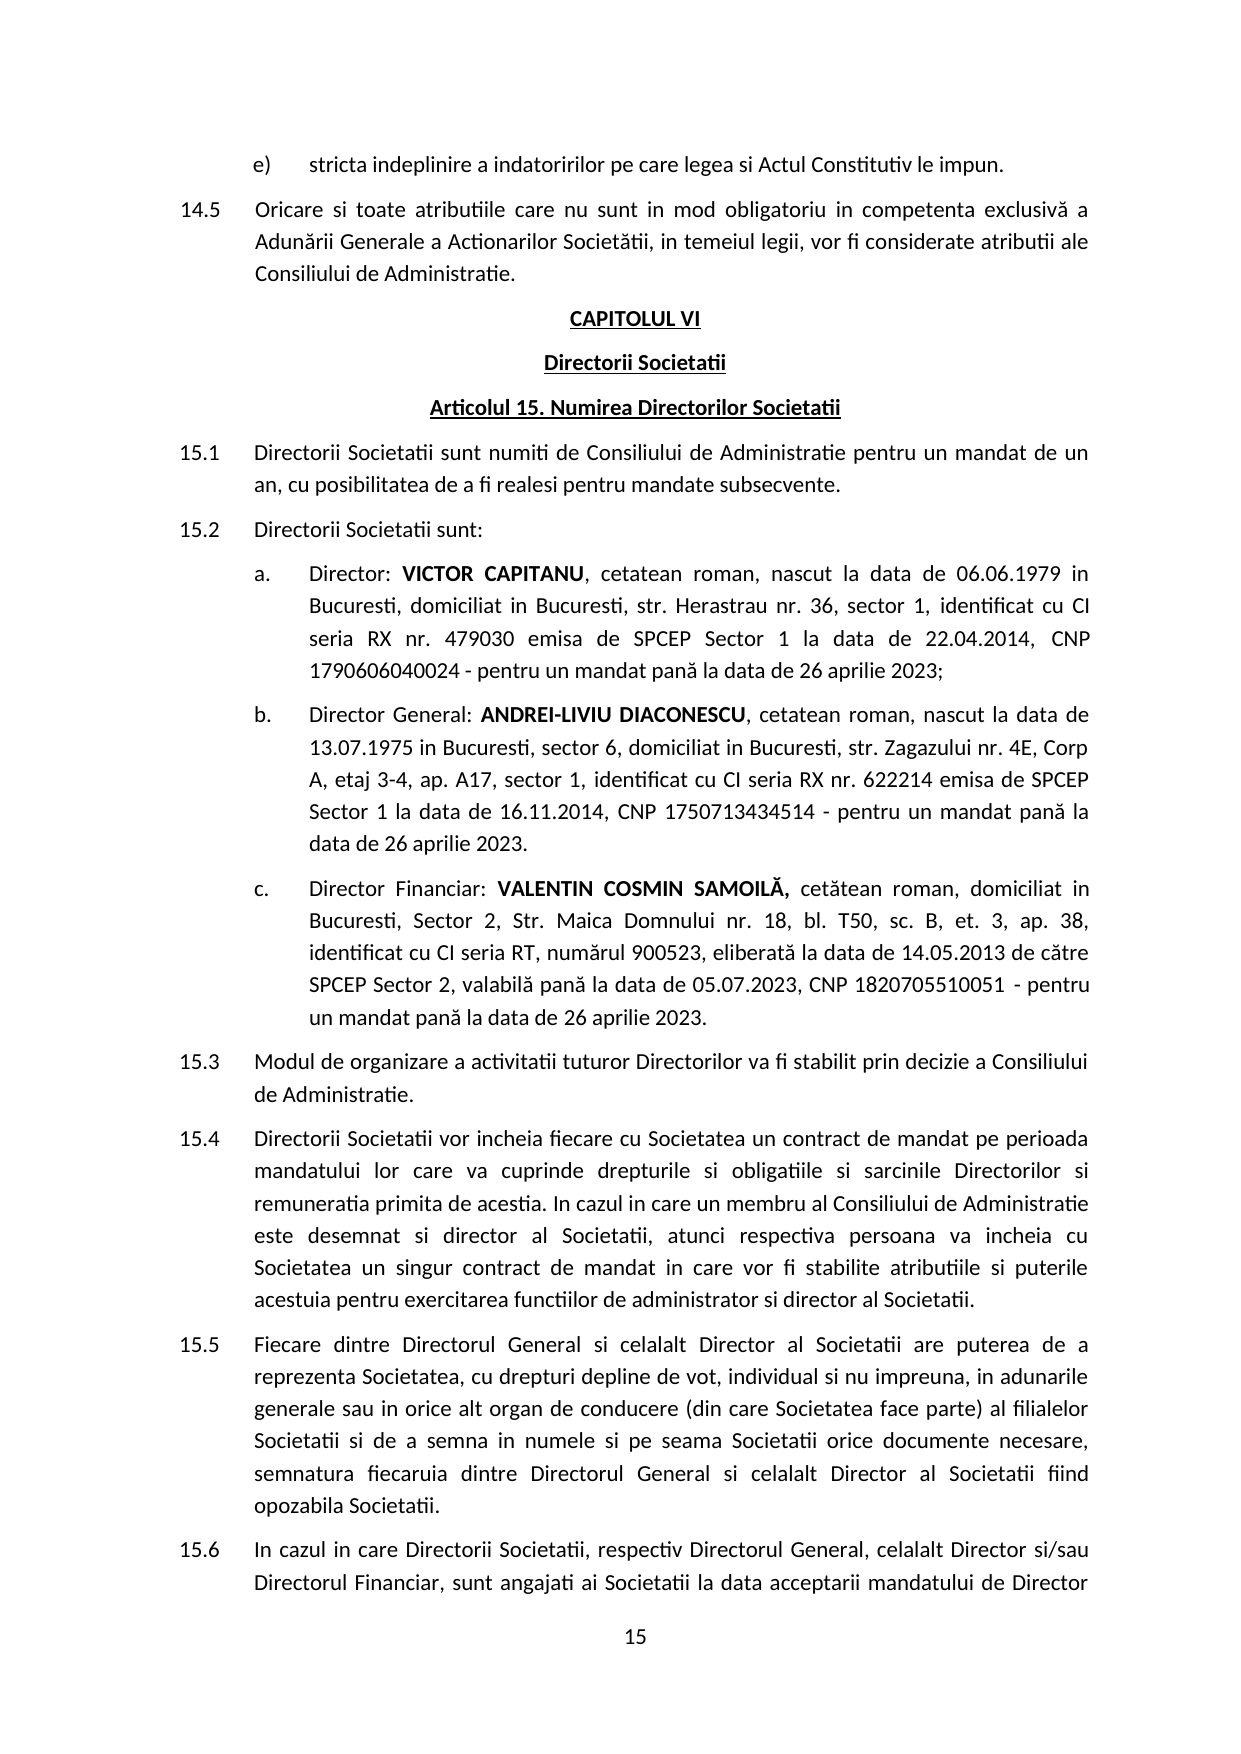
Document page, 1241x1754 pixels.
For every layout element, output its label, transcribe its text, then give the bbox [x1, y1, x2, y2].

list Director Financiar: VALENTIN COSMIN SAMOILĂ, cetătean roman, domiciliat in Bucuresti, Sector 2, Str. Maica Domnului nr. 18, bl. T50, sc. B, et. 3, ap. 38, identificat cu CI seria RT, numărul 900523, eliberată la data de 14.05.2013 de către SPCEP Sector 2, valabilă pană la data de 05.07.2023, CNP 1820705510051 - pentru un mandat pană la data de 26 aprilie 2023. [254, 874, 1090, 1031]
text Articolul 15. Numirea Directorilor Societatii [180, 393, 1090, 421]
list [179, 1536, 1090, 1596]
list Director: VICTOR CAPITANU, cetatean roman, nascut la data de 06.06.1979 in Bucuresti, domiciliat in Bucuresti, str. Herastrau nr. 36, sector 1, identificat cu CI seria RX nr. 479030 emisa de SPCEP Sector 1 la data de 22.04.2014, CNP 1790606040024 - pentru un mandat pană la data de 26 aprilie 2023; [254, 559, 1090, 684]
list Directorii Societatii sunt: [179, 515, 1090, 543]
list Directorii Societatii vor incheia fiecare cu Societatea un contract de mandat pe perioada mandatului lor care va cuprinde drepturile si obligatiile si sarcinile Directorilor si remuneratia primita de acestia. In cazul in care un membru al Consiliului de Administratie este desemnat si director al Societatii, atunci respectiva persoana va incheia cu Societatea un singur contract de mandat in care vor fi stabilite atributiile si puterile acestuia pentru exercitarea functiilor de administrator si director al Societatii. [179, 1124, 1090, 1313]
subtitle CAPITOLUL VI [180, 304, 1090, 332]
list Fiecare dintre Directorul General si celalalt Director al Societatii are puterea de a reprezenta Societatea, cu drepturi depline de vot, individual si nu impreuna, in adunarile generale sau in orice alt organ de conducere (din care Societatea face parte) al filialelor Societatii si de a semna in numele si pe seama Societatii orice documente necesare, semnatura fiecaruia dintre Directorul General si celalalt Director al Societatii fiind opozabila Societatii. [179, 1330, 1090, 1519]
subtitle Directorii Societatii [180, 348, 1090, 376]
list Director General: ANDREI-LIVIU DIACONESCU, cetatean roman, nascut la data de 13.07.1975 in Bucuresti, sector 6, domiciliat in Bucuresti, str. Zagazului nr. 4E, Corp A, etaj 3-4, ap. A17, sector 1, identificat cu CI seria RX nr. 622214 emisa de SPCEP Sector 1 la data de 16.11.2014, CNP 1750713434514 - pentru un mandat pană la data de 26 aprilie 2023. [254, 701, 1090, 857]
list Directorii Societatii sunt numiti de Consiliului de Administratie pentru un mandat de un an, cu posibilitatea de a fi realesi pentru mandate subsecvente. [179, 438, 1090, 498]
list stricta indeplinire a indatoririlor pe care legea si Actul Constitutiv le impun. [253, 150, 1090, 178]
list Modul de organizare a activitatii tuturor Directorilor va fi stabilit prin decizie a Consiliului de Administratie. [179, 1047, 1090, 1108]
list Oricare si toate atributiile care nu sunt in mod obligatoriu in competenta exclusivă a Adunării Generale a Actionarilor Societătii, in temeiul legii, vor fi considerate atributii ale Consiliului de Administratie. [180, 195, 1090, 287]
